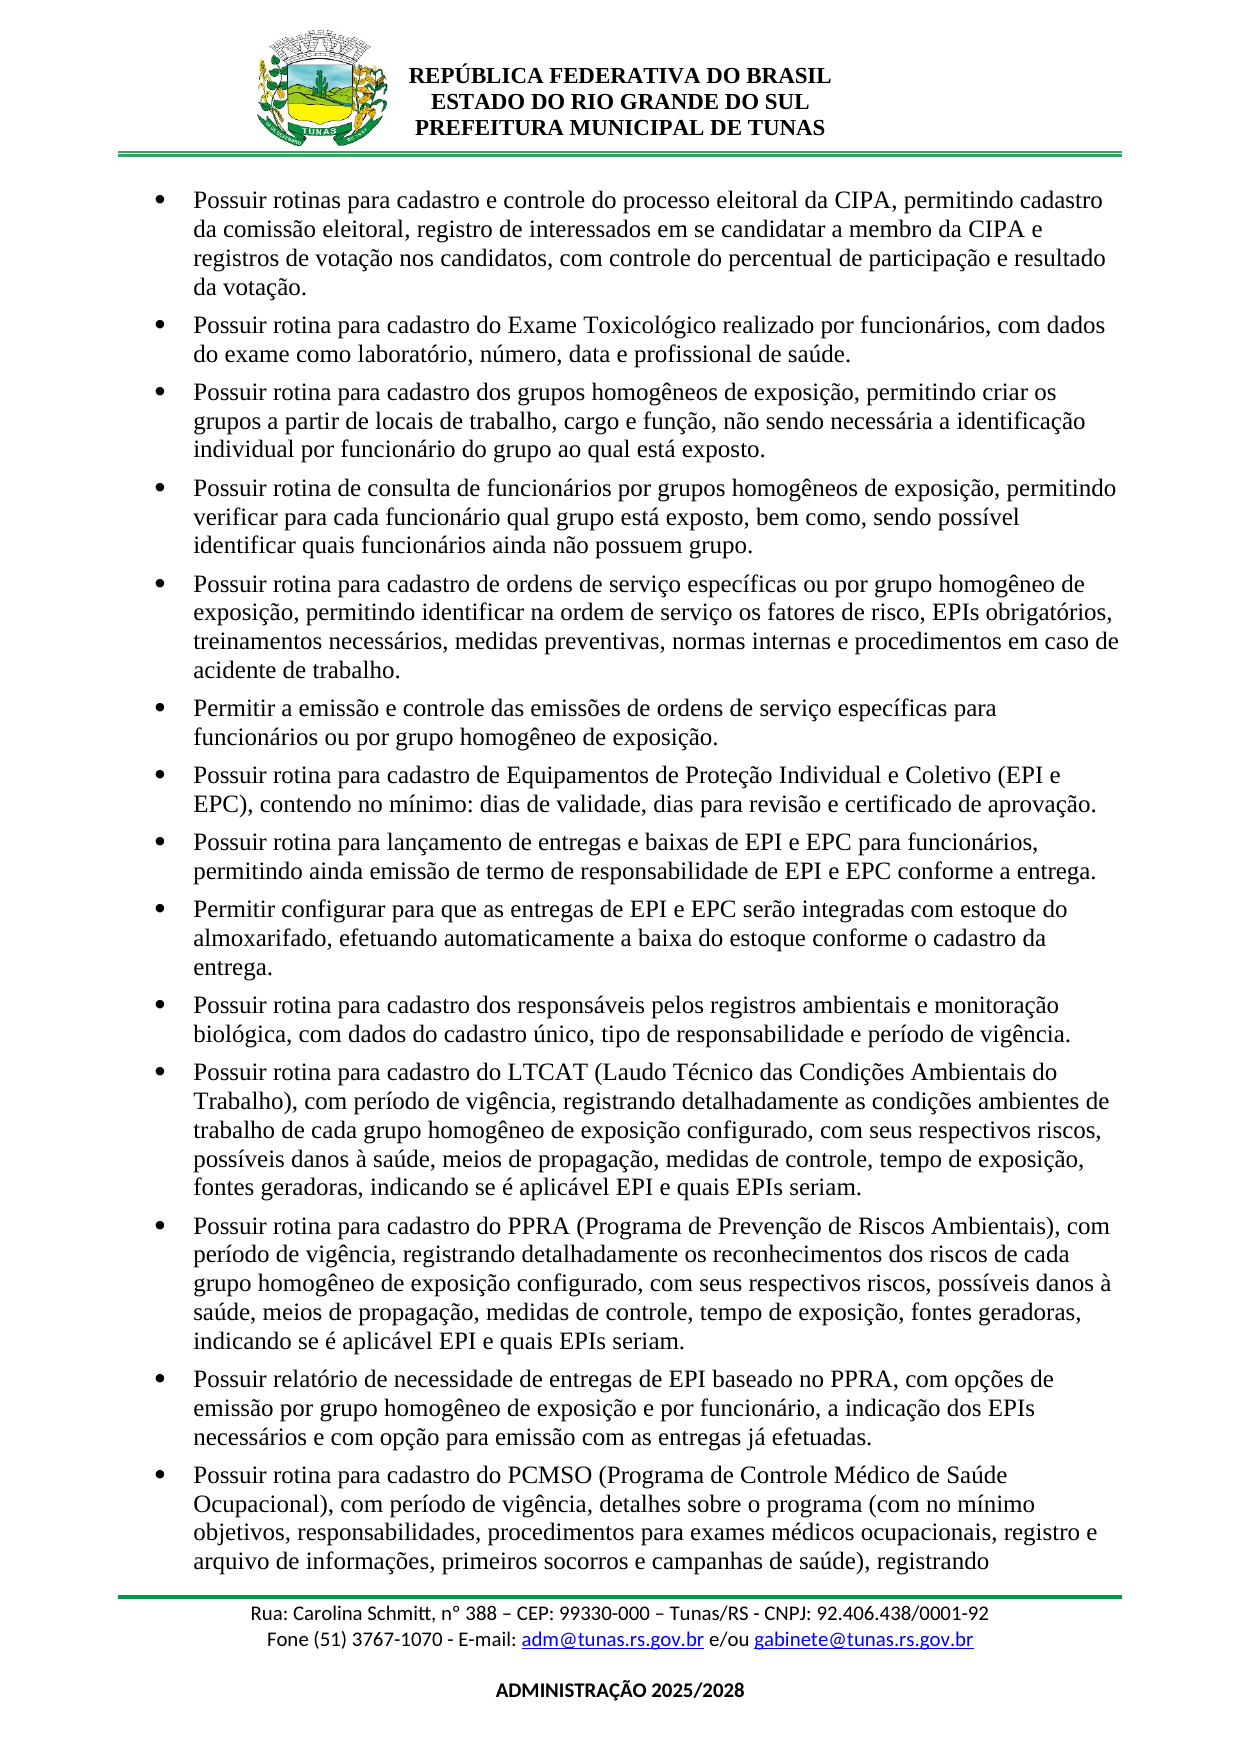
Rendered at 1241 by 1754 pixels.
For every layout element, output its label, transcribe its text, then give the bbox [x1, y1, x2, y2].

list Possuir relatório de necessidade de entregas de EPI baseado no PPRA, com opções de emissão por grupo homogêneo de exposição e por funcionário, a indicação dos EPIs necessários e com opção para emissão com as entregas já efetuadas. [156, 1364, 1122, 1450]
list Possuir rotina para cadastro dos grupos homogêneos de exposição, permitindo criar os grupos a partir de locais de trabalho, cargo e função, não sendo necessária a identificação individual por funcionário do grupo ao qual está exposto. [156, 377, 1122, 463]
list Possuir rotina de consulta de funcionários por grupos homogêneos de exposição, permitindo verificar para cada funcionário qual grupo está exposto, bem como, sendo possível identificar quais funcionários ainda não possuem grupo. [156, 473, 1122, 559]
list Possuir rotina para cadastro do PPRA (Programa de Prevenção de Riscos Ambientais), com período de vigência, registrando detalhadamente os reconhecimentos dos riscos de cada grupo homogêneo de exposição configurado, com seus respectivos riscos, possíveis danos à saúde, meios de propagação, medidas de controle, tempo de exposição, fontes geradoras, indicando se é aplicável EPI e quais EPIs seriam. [156, 1211, 1122, 1354]
list Permitir a emissão e controle das emissões de ordens de serviço específicas para funcionários ou por grupo homogêneo de exposição. [156, 693, 1122, 751]
list Possuir rotina para cadastro de Equipamentos de Proteção Individual e Coletivo (EPI e EPC), contendo no mínimo: dias de validade, dias para revisão e certificado de aprovação. [156, 760, 1122, 818]
list Possuir rotina para cadastro do LTCAT (Laudo Técnico das Condições Ambientais do Trabalho), com período de vigência, registrando detalhadamente as condições ambientes de trabalho de cada grupo homogêneo de exposição configurado, com seus respectivos riscos, possíveis danos à saúde, meios de propagação, medidas de controle, tempo de exposição, fontes geradoras, indicando se é aplicável EPI e quais EPIs seriam. [156, 1057, 1122, 1201]
list Possuir rotina para cadastro dos responsáveis pelos registros ambientais e monitoração biológica, com dados do cadastro único, tipo de responsabilidade e período de vigência. [156, 990, 1122, 1048]
list Possuir rotina para cadastro de ordens de serviço específicas ou por grupo homogêneo de exposição, permitindo identificar na ordem de serviço os fatores de risco, EPIs obrigatórios, treinamentos necessários, medidas preventivas, normas internas e procedimentos em caso de acidente de trabalho. [156, 569, 1122, 684]
list Possuir rotina para lançamento de entregas e baixas de EPI e EPC para funcionários, permitindo ainda emissão de termo de responsabilidade de EPI e EPC conforme a entrega. [156, 827, 1122, 885]
list Possuir rotinas para cadastro e controle do processo eleitoral da CIPA, permitindo cadastro da comissão eleitoral, registro de interessados em se candidatar a membro da CIPA e registros de votação nos candidatos, com controle do percentual de participação e resultado da votação. [156, 185, 1122, 300]
list Possuir rotina para cadastro do Exame Toxicológico realizado por funcionários, com dados do exame como laboratório, número, data e profissional de saúde. [156, 310, 1122, 367]
picture [256, 30, 388, 146]
list Permitir configurar para que as entregas de EPI e EPC serão integradas com estoque do almoxarifado, efetuando automaticamente a baixa do estoque conforme o cadastro da entrega. [156, 894, 1122, 981]
